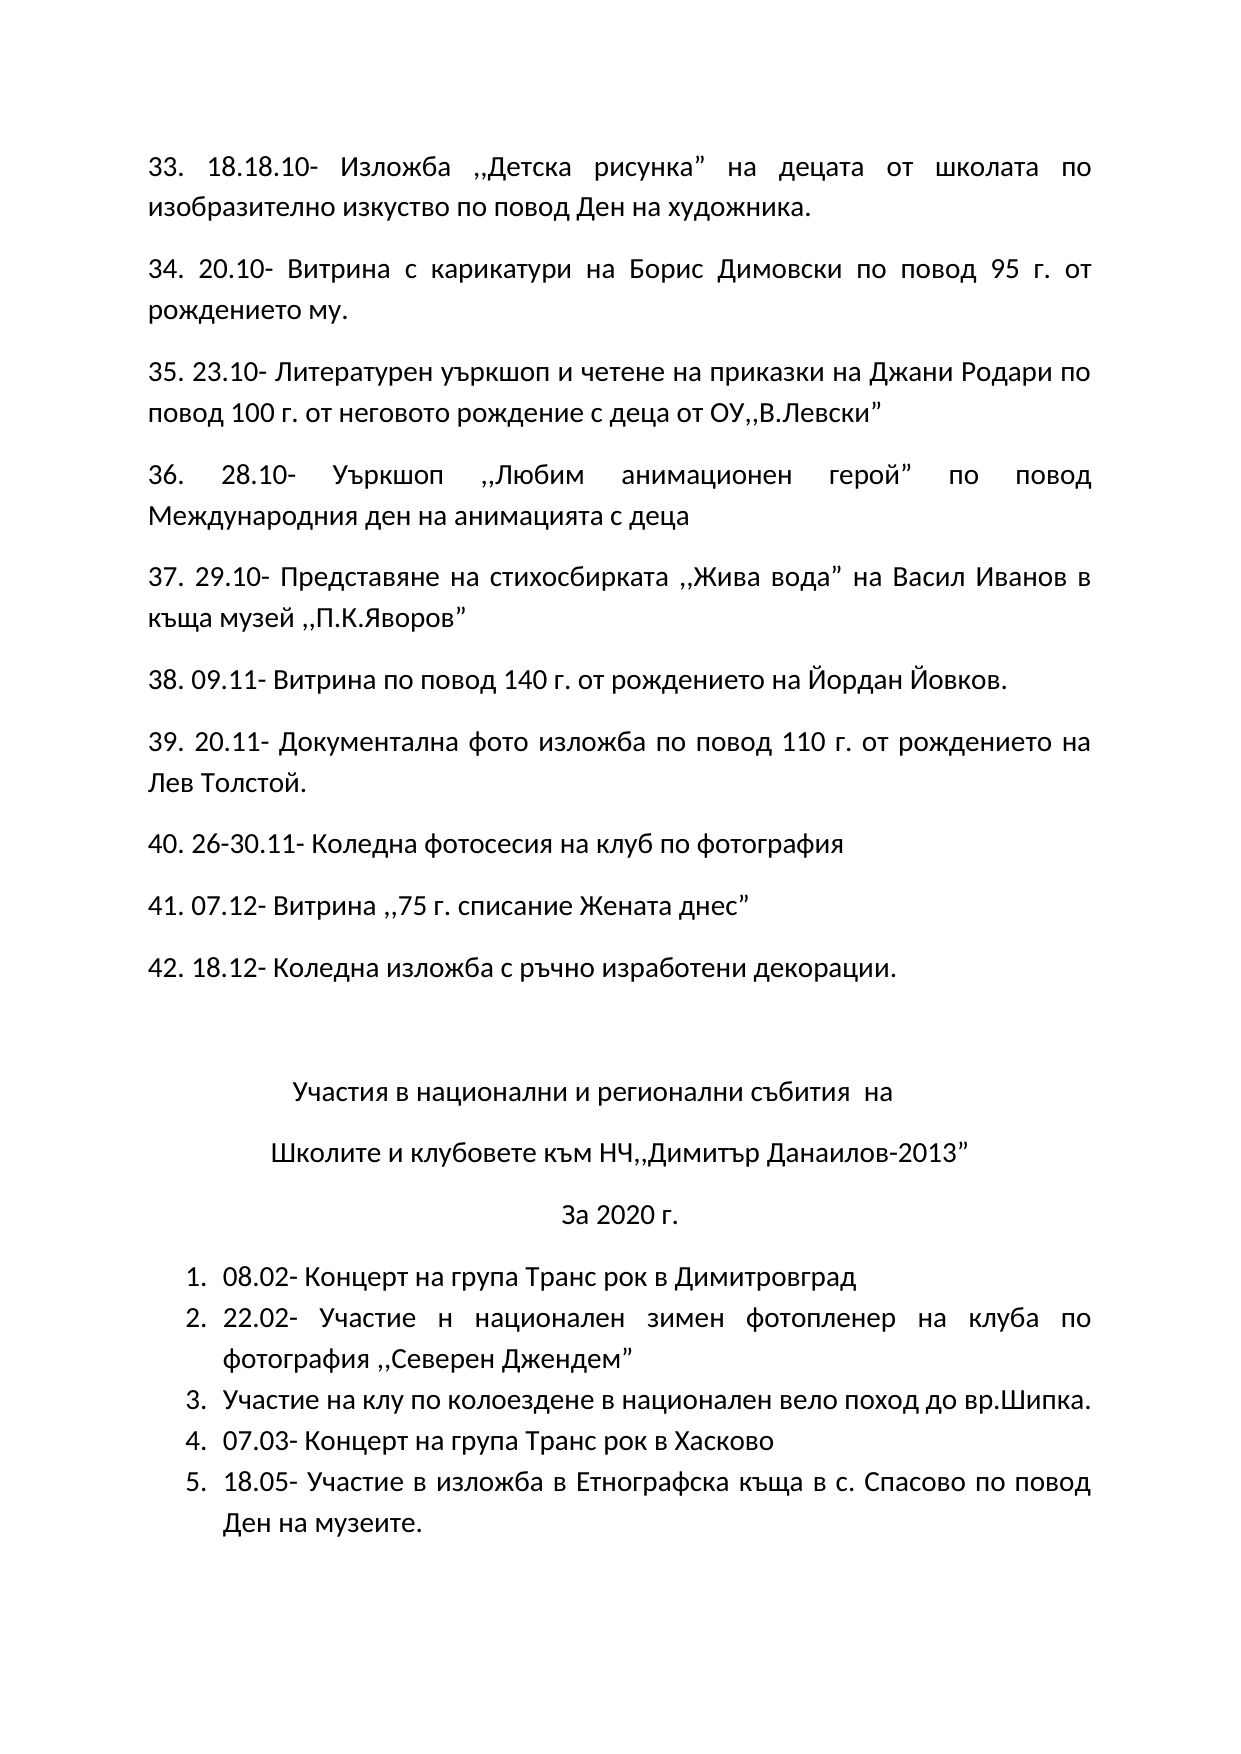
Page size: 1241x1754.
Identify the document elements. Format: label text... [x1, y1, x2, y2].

text 35. 23.10- Литературен уъркшоп и четене на приказки на Джани Родари по повод 100 г. от неговото рождение с деца от ОУ,,В.Левски” [148, 353, 1093, 429]
text 36. 28.10- Уъркшоп ,,Любим анимационен герой” по повод Международния ден на анимацията с деца [148, 456, 1093, 532]
text 34. 20.10- Витрина с карикатури на Борис Димовски по повод 95 г. от рождението му. [148, 250, 1093, 327]
text 39. 20.11- Документална фото изложба по повод 110 г. от рождението на Лев Толстой. [148, 723, 1093, 799]
list 08.02- Концерт на група Транс рок в Димитровград [185, 1258, 1093, 1294]
text 42. 18.12- Коледна изложба с ръчно изработени декорации. [148, 949, 1093, 985]
list 22.02- Участие н национален зимен фотопленер на клуба по фотография ,,Северен Джендем” [185, 1299, 1093, 1376]
text Школите и клубовете към НЧ,,Димитър Данаилов-2013” [148, 1134, 1093, 1170]
text 41. 07.12- Витрина ,,75 г. списание Жената днес” [148, 887, 1093, 923]
text 40. 26-30.11- Коледна фотосесия на клуб по фотография [148, 826, 1093, 861]
list 18.05- Участие в изложба в Етнографска къща в с. Спасово по повод Ден на музеите. [185, 1463, 1093, 1539]
list Участие на клу по колоездене в национален вело поход до вр.Шипка. [185, 1381, 1093, 1416]
list 07.03- Концерт на група Транс рок в Хасково [185, 1422, 1093, 1457]
text 37. 29.10- Представяне на стихосбирката ,,Жива вода” на Васил Иванов в къща музей ,,П.К.Яворов” [148, 558, 1093, 635]
text 38. 09.11- Витрина по повод 140 г. от рождението на Йордан Йовков. [148, 661, 1093, 697]
text Участия в национални и регионални събития на [148, 1073, 1093, 1108]
text За 2020 г. [148, 1196, 1093, 1232]
text 33. 18.18.10- Изложба ,,Детска рисунка” на децата от школата по изобразително изкуство по повод Ден на художника. [148, 148, 1093, 224]
